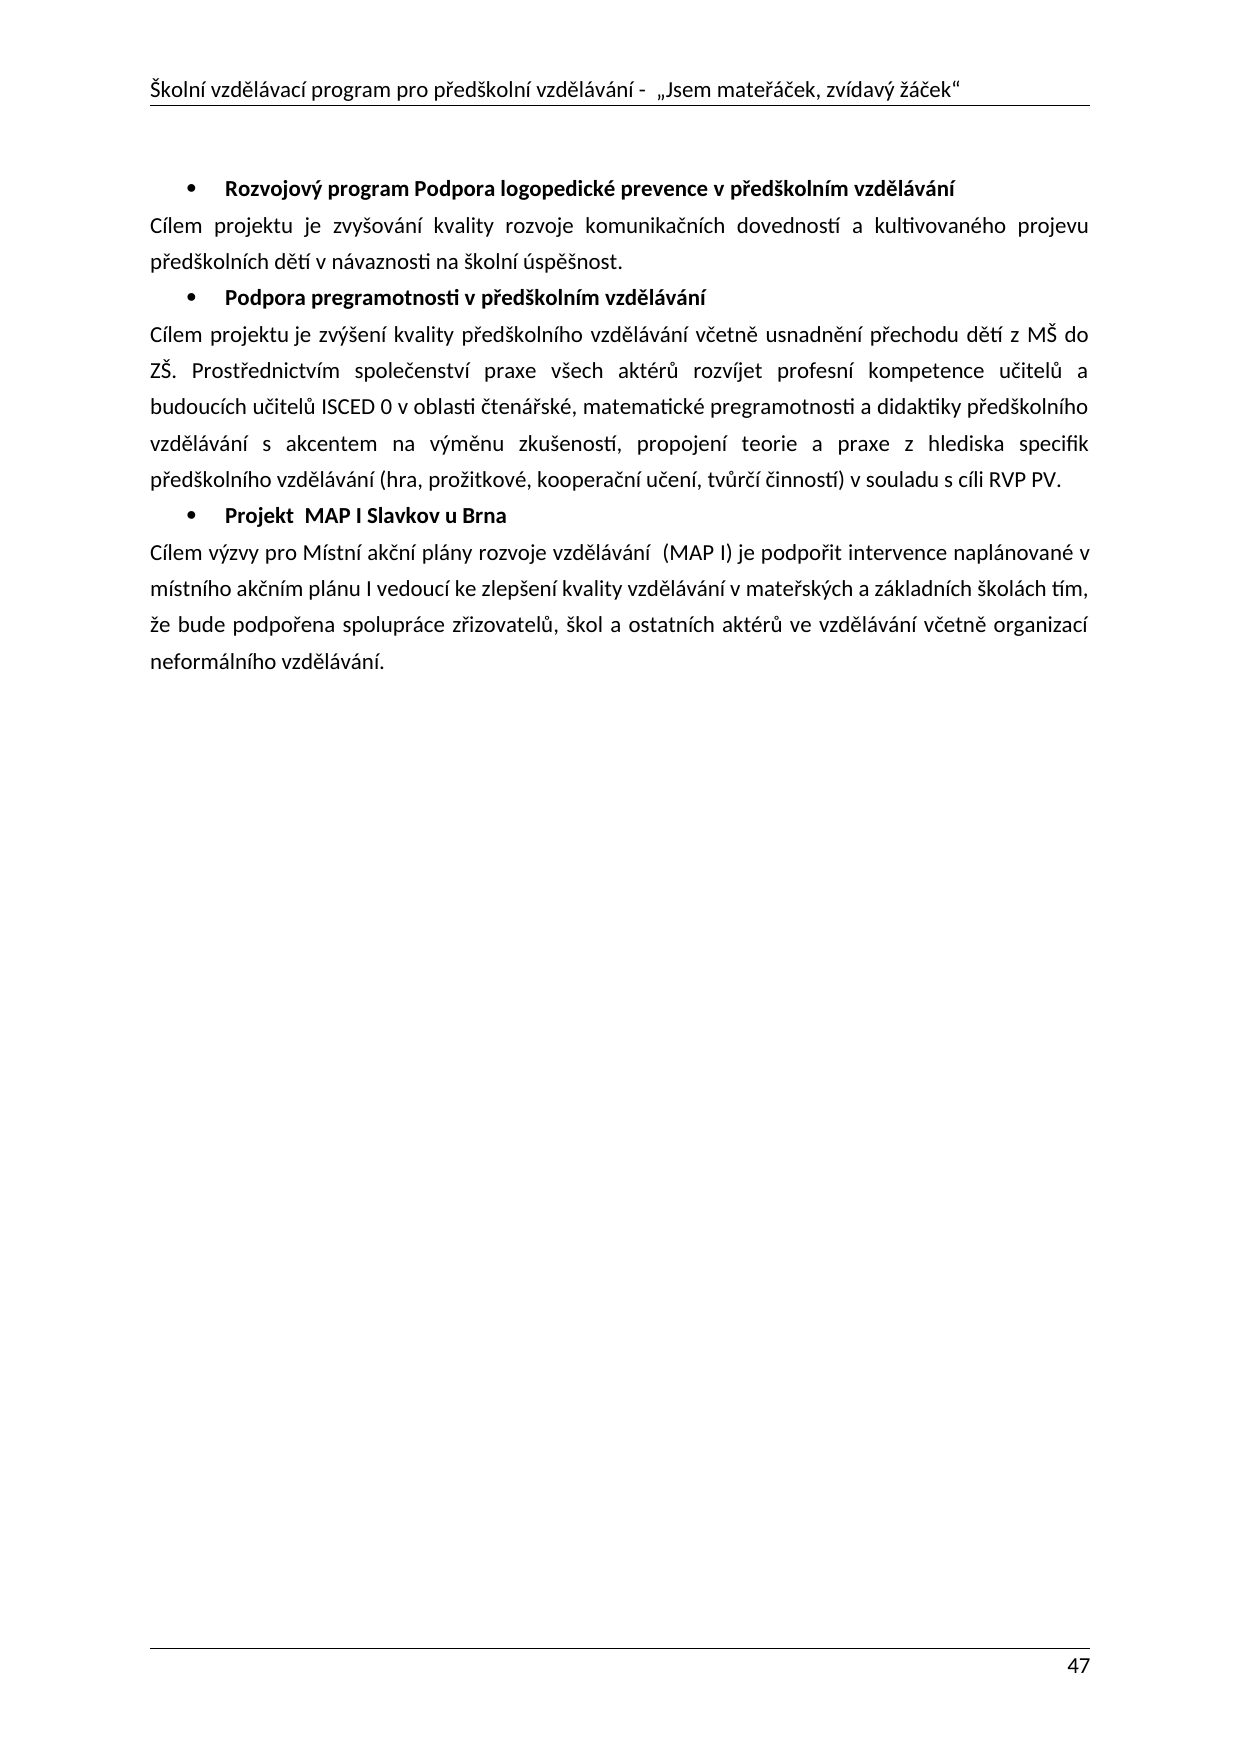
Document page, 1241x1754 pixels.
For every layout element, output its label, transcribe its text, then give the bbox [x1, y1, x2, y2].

list Projekt MAP I Slavkov u Brna [187, 502, 1090, 529]
text Cílem projektu je zvyšování kvality rozvoje komunikačních dovedností a kultivovaného projevu předškolních dětí v návaznosti na školní úspěšnost. [150, 211, 1090, 275]
list Podpora pregramotnosti v předškolním vzdělávání [187, 283, 1090, 311]
text Cílem projektu je zvýšení kvality předškolního vzdělávání včetně usnadnění přechodu dětí z MŠ do ZŠ. Prostřednictvím společenství praxe všech aktérů rozvíjet profesní kompetence učitelů a budoucích učitelů ISCED 0 v oblasti čtenářské, matematické pregramotnosti a didaktiky předškolního vzdělávání s akcentem na výměnu zkušeností, propojení teorie a praxe z hlediska specifik předškolního vzdělávání (hra, prožitkové, kooperační učení, tvůrčí činností) v souladu s cíli RVP PV. [150, 320, 1090, 493]
text Cílem výzvy pro Místní akční plány rozvoje vzdělávání (MAP I) je podpořit intervence naplánované v místního akčním plánu I vedoucí ke zlepšení kvality vzdělávání v mateřských a základních školách tím, že bude podpořena spolupráce zřizovatelů, škol a ostatních aktérů ve vzdělávání včetně organizací neformálního vzdělávání. [150, 538, 1090, 675]
list Rozvojový program Podpora logopedické prevence v předškolním vzdělávání [187, 174, 1090, 202]
